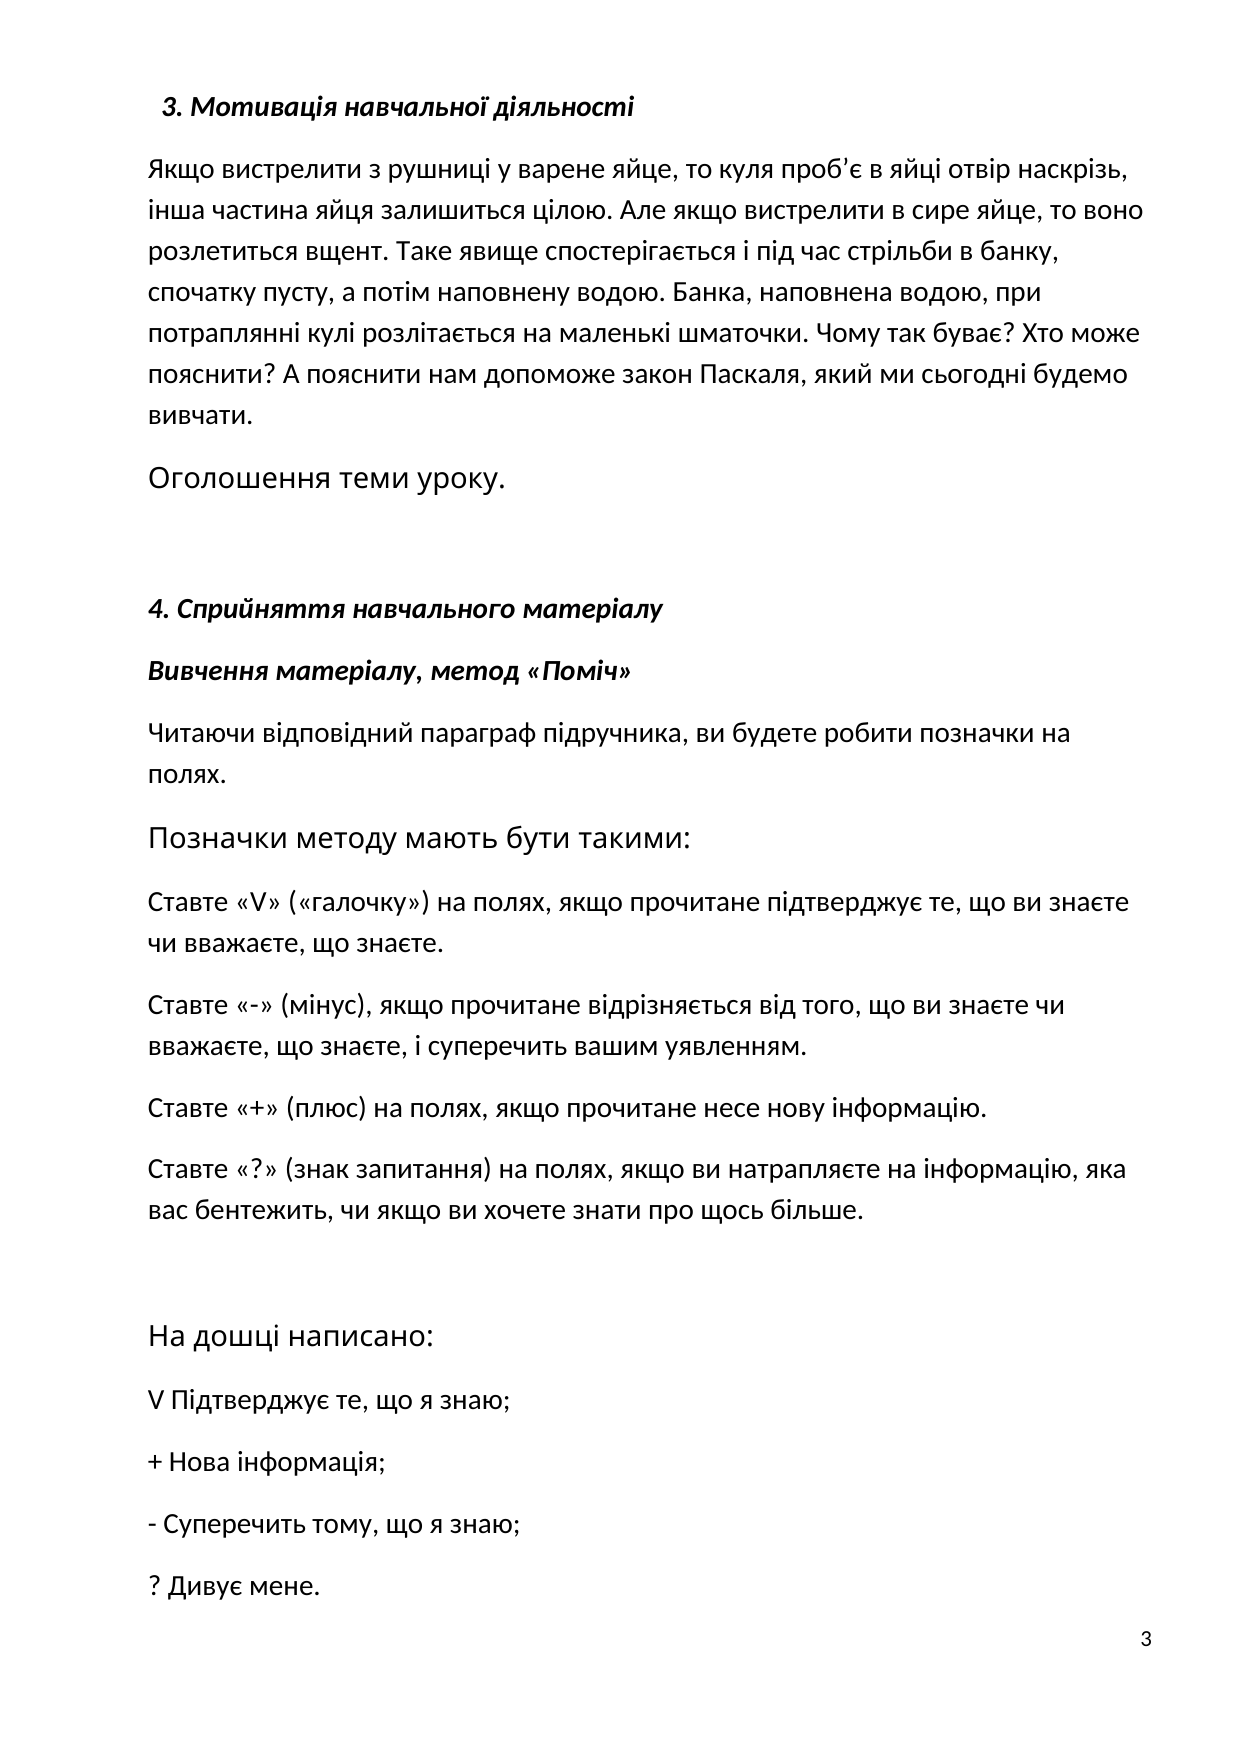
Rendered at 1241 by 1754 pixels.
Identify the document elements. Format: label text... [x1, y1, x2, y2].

text + Нова інформація; [148, 1443, 1152, 1479]
text - Суперечить тому, що я знаю; [148, 1505, 1152, 1541]
text V Підтверджує те, що я знаю; [148, 1381, 1152, 1417]
text Читаючи відповідний параграф підручника, ви будете робити позначки на полях. [148, 714, 1152, 791]
text Оголошення теми уроку. [148, 458, 1152, 497]
text ? Дивує мене. [148, 1567, 1152, 1602]
text 3. Мотивація навчальної діяльності [148, 88, 1152, 124]
text На дошці написано: [148, 1315, 1152, 1355]
text Ставте «+» (плюс) на полях, якщо прочитане несе нову інформацію. [148, 1089, 1152, 1124]
text Якщо вистрелити з рушниці у варене яйце, то куля проб’є в яйці отвір наскрізь, інша частина яйця залишиться цілою. Але якщо вистрелити в сире яйце, то воно розлетиться вщент. Таке явище спостерігається і під час стрільби в банку, спочатку пусту, а потім наповнену водою. Банка, наповнена водою, при потраплянні кулі розлітається на маленькі шматочки. Чому так буває? Хто може пояснити? А пояснити нам допоможе закон Паскаля, який ми сьогодні будемо вивчати. [148, 150, 1152, 432]
text Ставте «V» («галочку») на полях, якщо прочитане підтверджує те, що ви знаєте чи вважаєте, що знаєте. [148, 883, 1152, 960]
text Ставте «?» (знак запитання) на полях, якщо ви натрапляєте на інформацію, яка вас бентежить, чи якщо ви хочете знати про щось більше. [148, 1151, 1152, 1227]
text Ставте «-» (мінус), якщо прочитане відрізняється від того, що ви знаєте чи вважаєте, що знаєте, і суперечить вашим уявленням. [148, 986, 1152, 1063]
text Вивчення матеріалу, метод «Поміч» [148, 652, 1152, 688]
text Позначки методу мають бути такими: [148, 817, 1152, 857]
text 4. Сприйняття навчального матеріалу [148, 591, 1152, 626]
